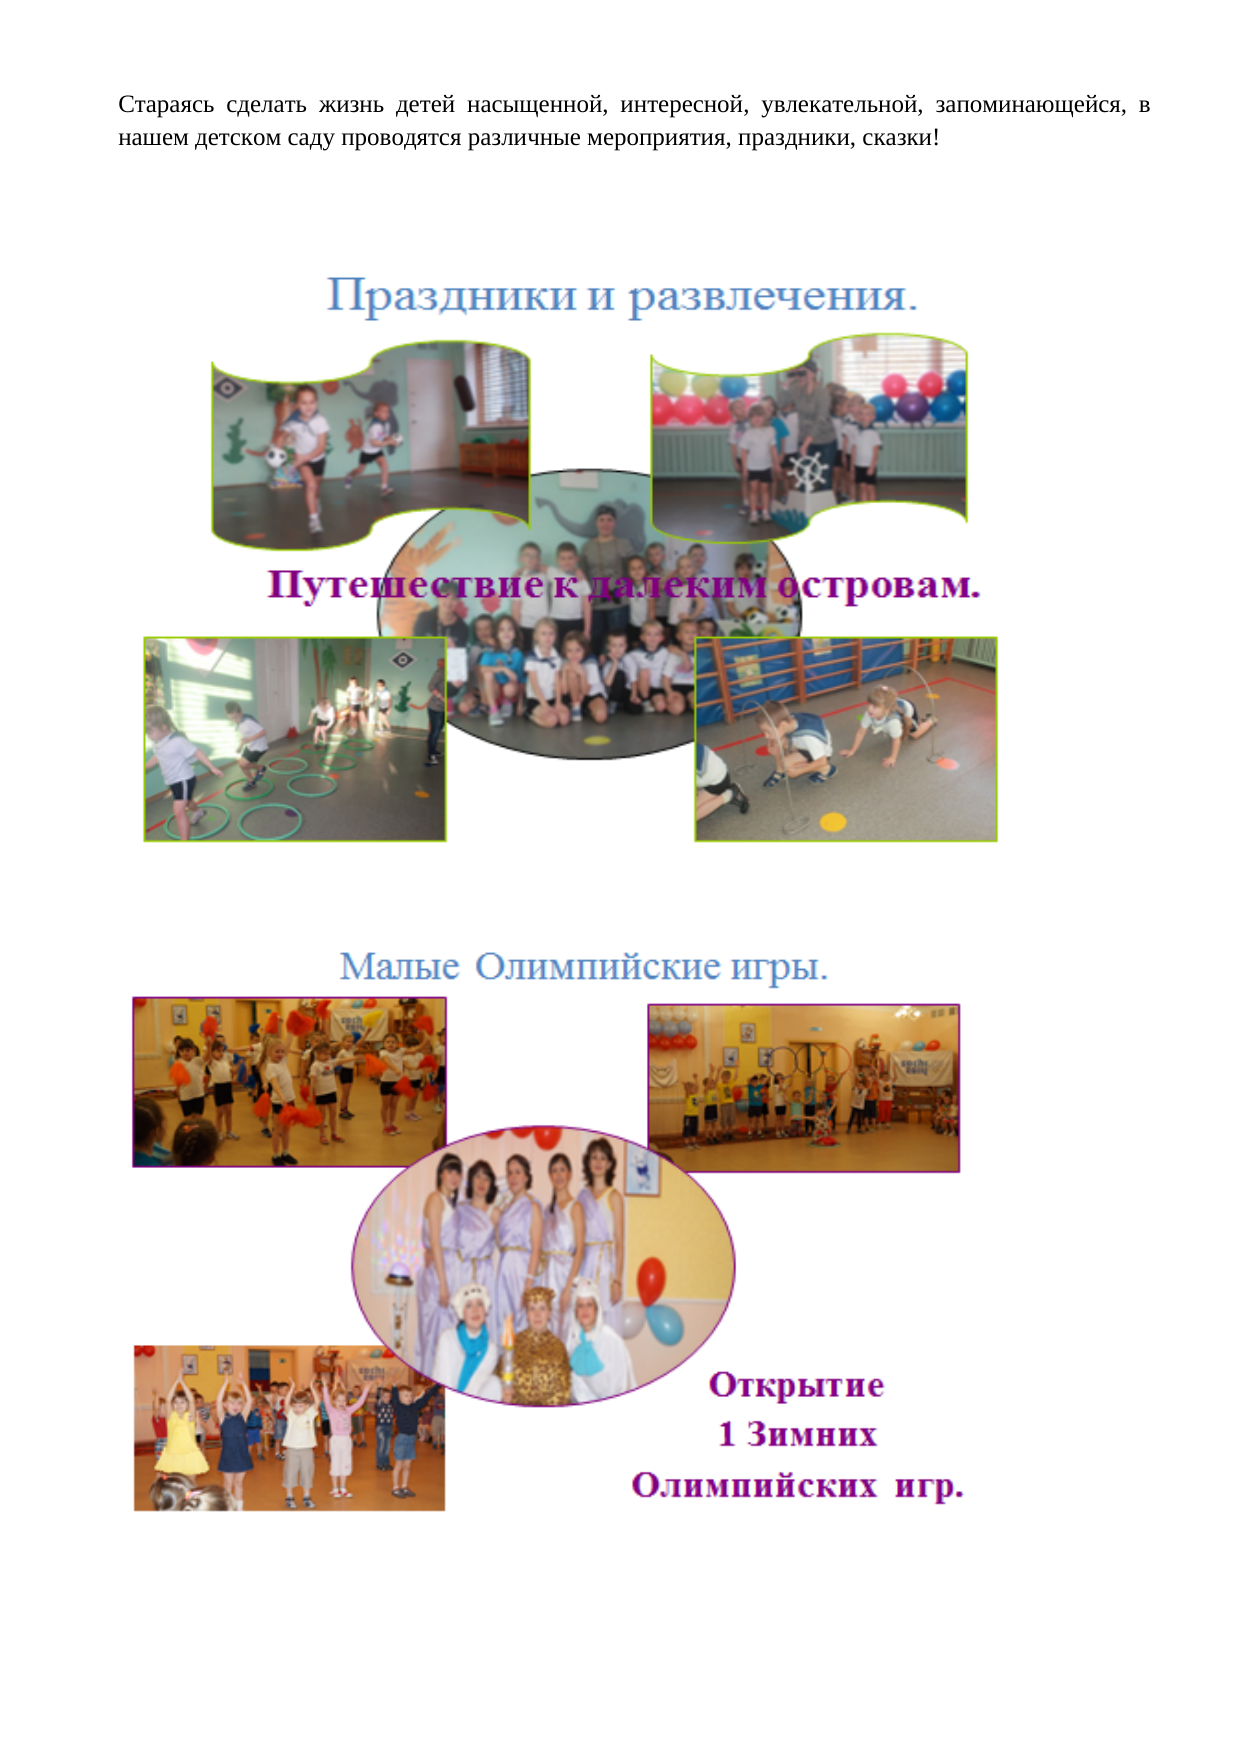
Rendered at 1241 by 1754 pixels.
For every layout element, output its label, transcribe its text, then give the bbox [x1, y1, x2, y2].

picture [118, 228, 1076, 871]
picture [118, 895, 1001, 1529]
text Стараясь сделать жизнь детей насыщенной, интересной, увлекательной, запоминающейся, в нашем детском саду проводятся различные мероприятия, праздники, сказки! [118, 89, 1152, 150]
